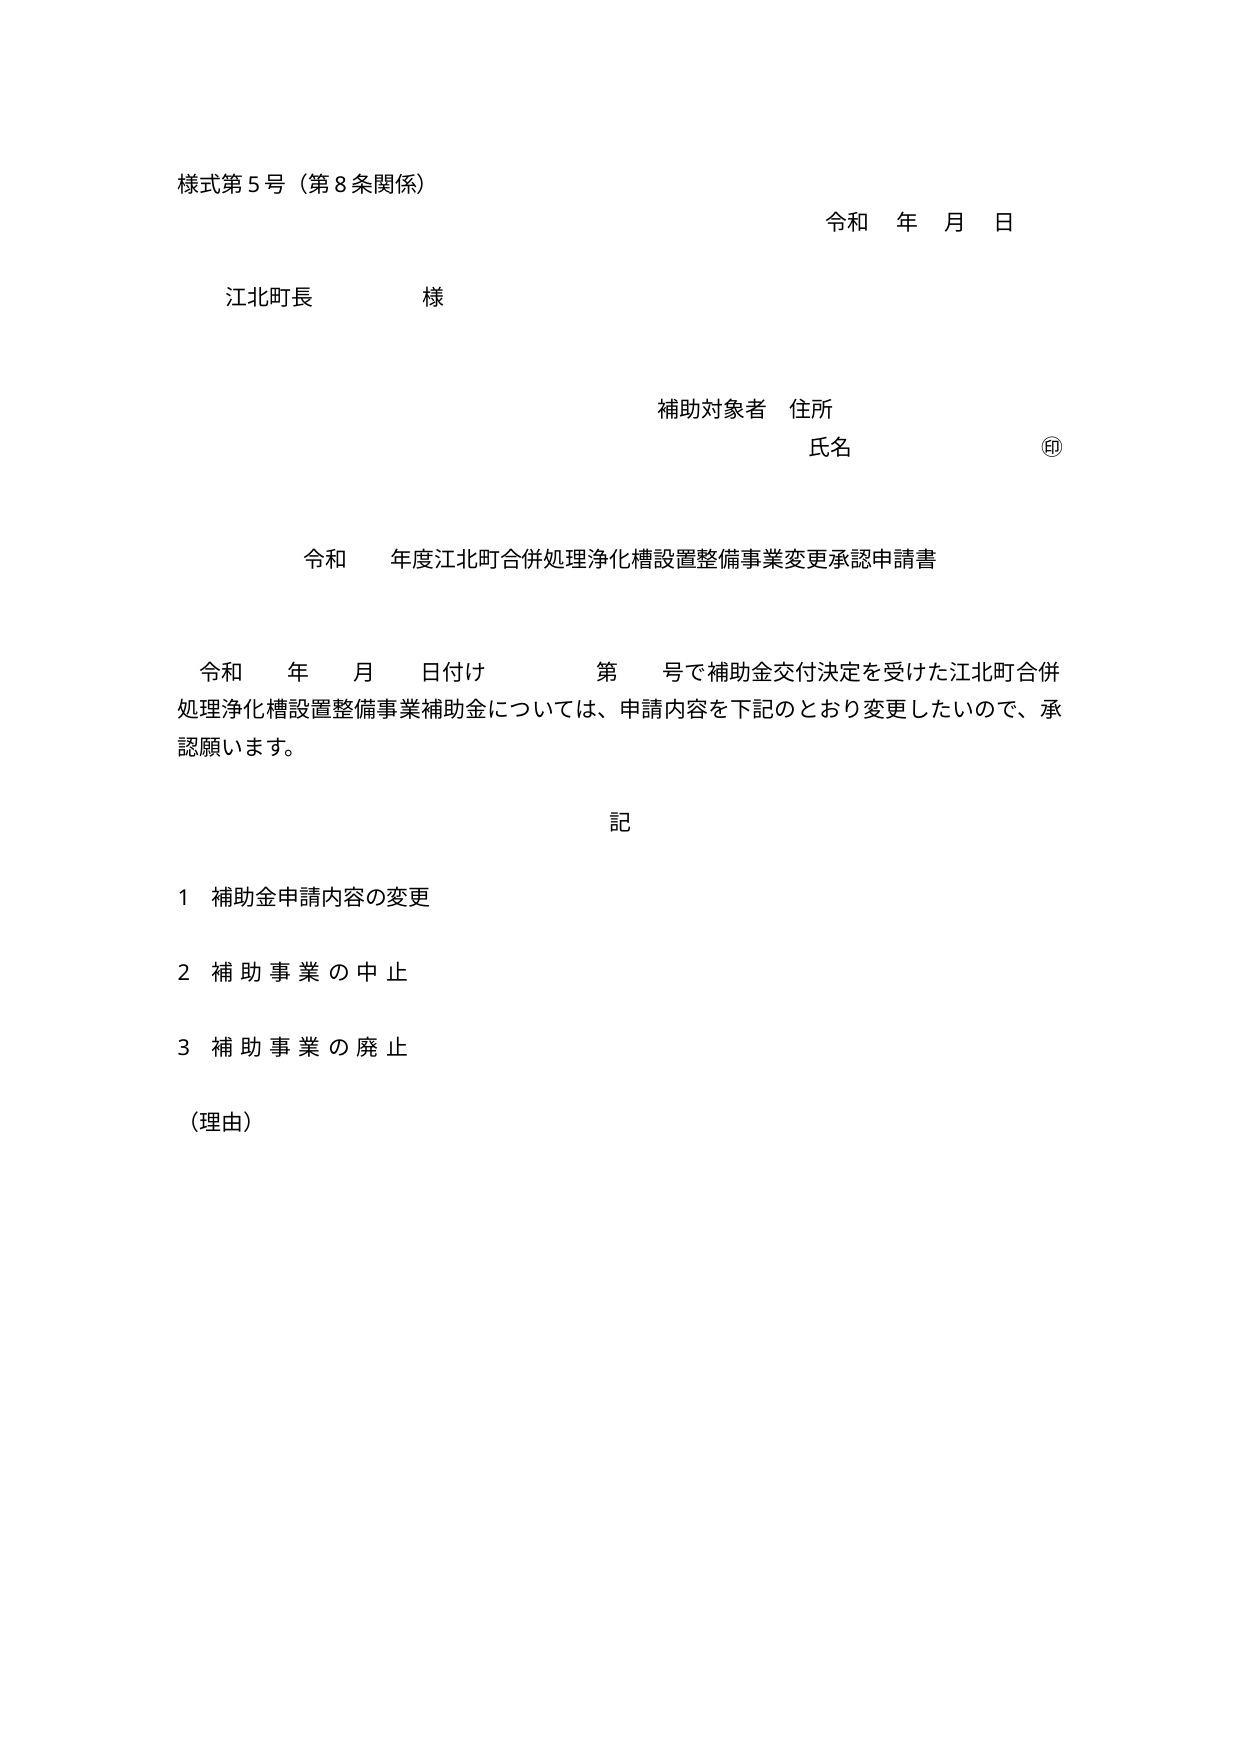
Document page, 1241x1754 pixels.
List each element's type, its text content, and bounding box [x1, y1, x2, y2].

text 令和 年度江北町合併処理浄化槽設置整備事業変更承認申請書 [177, 539, 1063, 577]
text 記 [177, 802, 1063, 839]
text 令和 年 月 日付け 第 号で補助金交付決定を受けた江北町合併処理浄化槽設置整備事業補助金については、申請内容を下記のとおり変更したいので、承認願います。 [177, 652, 1063, 764]
text 1 補助金申請内容の変更 [177, 877, 1063, 914]
text 様式第5号（第8条関係） [177, 164, 1063, 202]
text 令和 年 月 日 [177, 202, 1015, 239]
text 江北町長 様 [177, 277, 1063, 314]
text 氏名 ㊞ [177, 427, 1063, 464]
text 2 補助事業の中止 [177, 952, 1063, 989]
text （理由） [177, 1102, 1063, 1139]
text 3 補助事業の廃止 [177, 1027, 1063, 1064]
text 補助対象者 住所 [177, 389, 832, 427]
